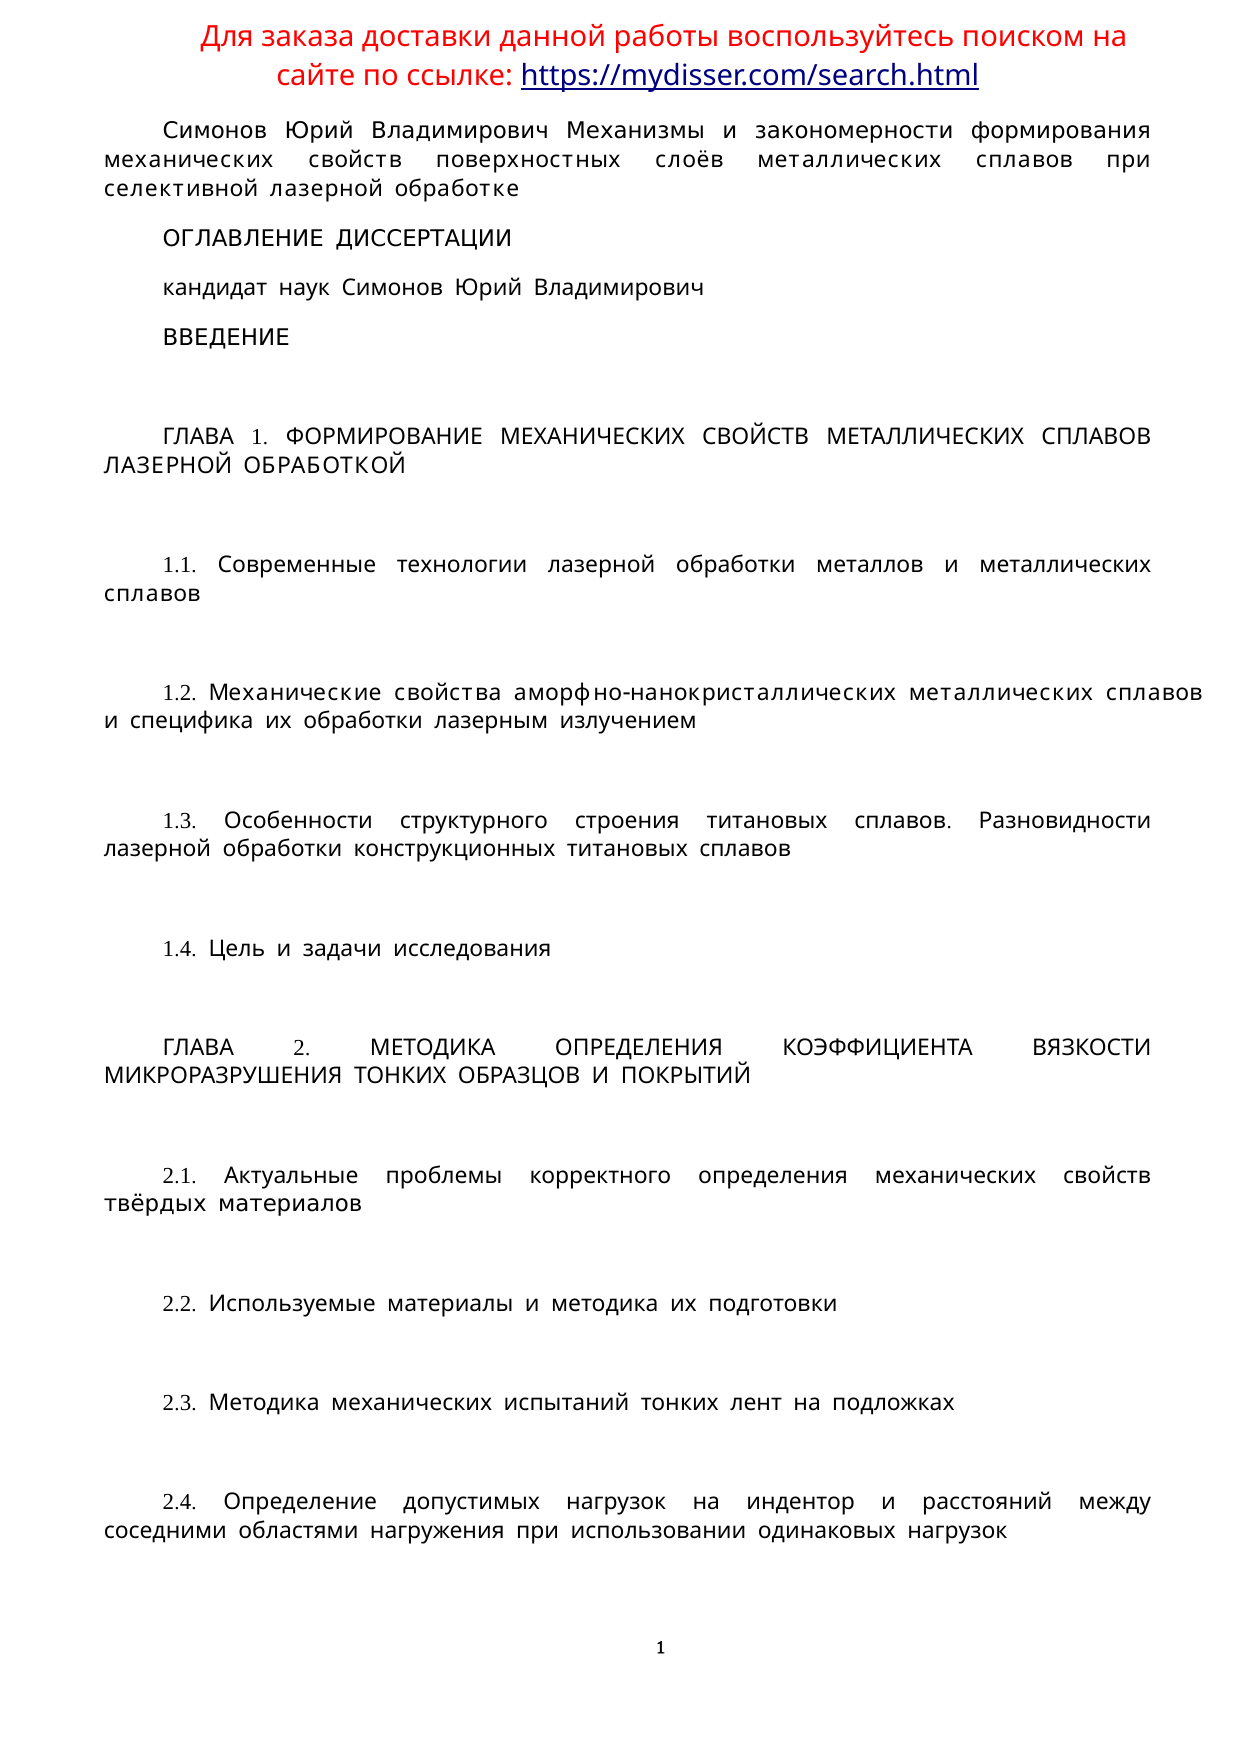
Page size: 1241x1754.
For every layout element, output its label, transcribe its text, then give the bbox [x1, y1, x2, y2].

text 2.4. Определение допустимых нагрузок на индентор и расстояний между соседними областями нагружения при использовании одинаковых нагрузок [103, 1485, 1152, 1543]
text ГЛАВА 2. МЕТОДИКА ОПРЕДЕЛЕНИЯ КОЭФФИЦИЕНТА ВЯЗКОСТИ МИКРОРАЗРУШЕНИЯ ТОНКИХ ОБРАЗЦОВ И ПОКРЫТИЙ [103, 1031, 1152, 1089]
text кандидат наук Симонов Юрий Владимирович [103, 272, 1152, 300]
text ГЛАВА 1. ФОРМИРОВАНИЕ МЕХАНИЧЕСКИХ СВОЙСТВ МЕТАЛЛИЧЕСКИХ СПЛАВОВ ЛАЗЕРНОЙ ОБРАБОТКОЙ [103, 420, 1152, 478]
text 1.4. Цель и задачи исследования [103, 932, 1152, 961]
text 2.1. Актуальные проблемы корректного определения механических свойств твёрдых материалов [103, 1159, 1152, 1217]
text 1.2. Механические свойства аморфно-нанокристаллических металлических сплавов и специфика их обработки лазерным излучением [103, 676, 1152, 734]
text 2.2. Используемые материалы и методика их подготовки [103, 1287, 1152, 1316]
text 2.3. Методика механических испытаний тонких лент на подложках [103, 1386, 1152, 1415]
text Симонов Юрий Владимирович Механизмы и закономерности формирования механических свойств поверхностных слоёв металлических сплавов при селективной лазерной обработке [103, 115, 1152, 201]
text 1.3. Особенности структурного строения титановых сплавов. Разновидности лазерной обработки конструкционных титановых сплавов [103, 804, 1152, 862]
text ВВЕДЕНИЕ [103, 321, 1152, 350]
text ОГЛАВЛЕНИЕ ДИССЕРТАЦИИ [103, 222, 1152, 251]
text 1.1. Современные технологии лазерной обработки металлов и металлических сплавов [103, 548, 1152, 606]
